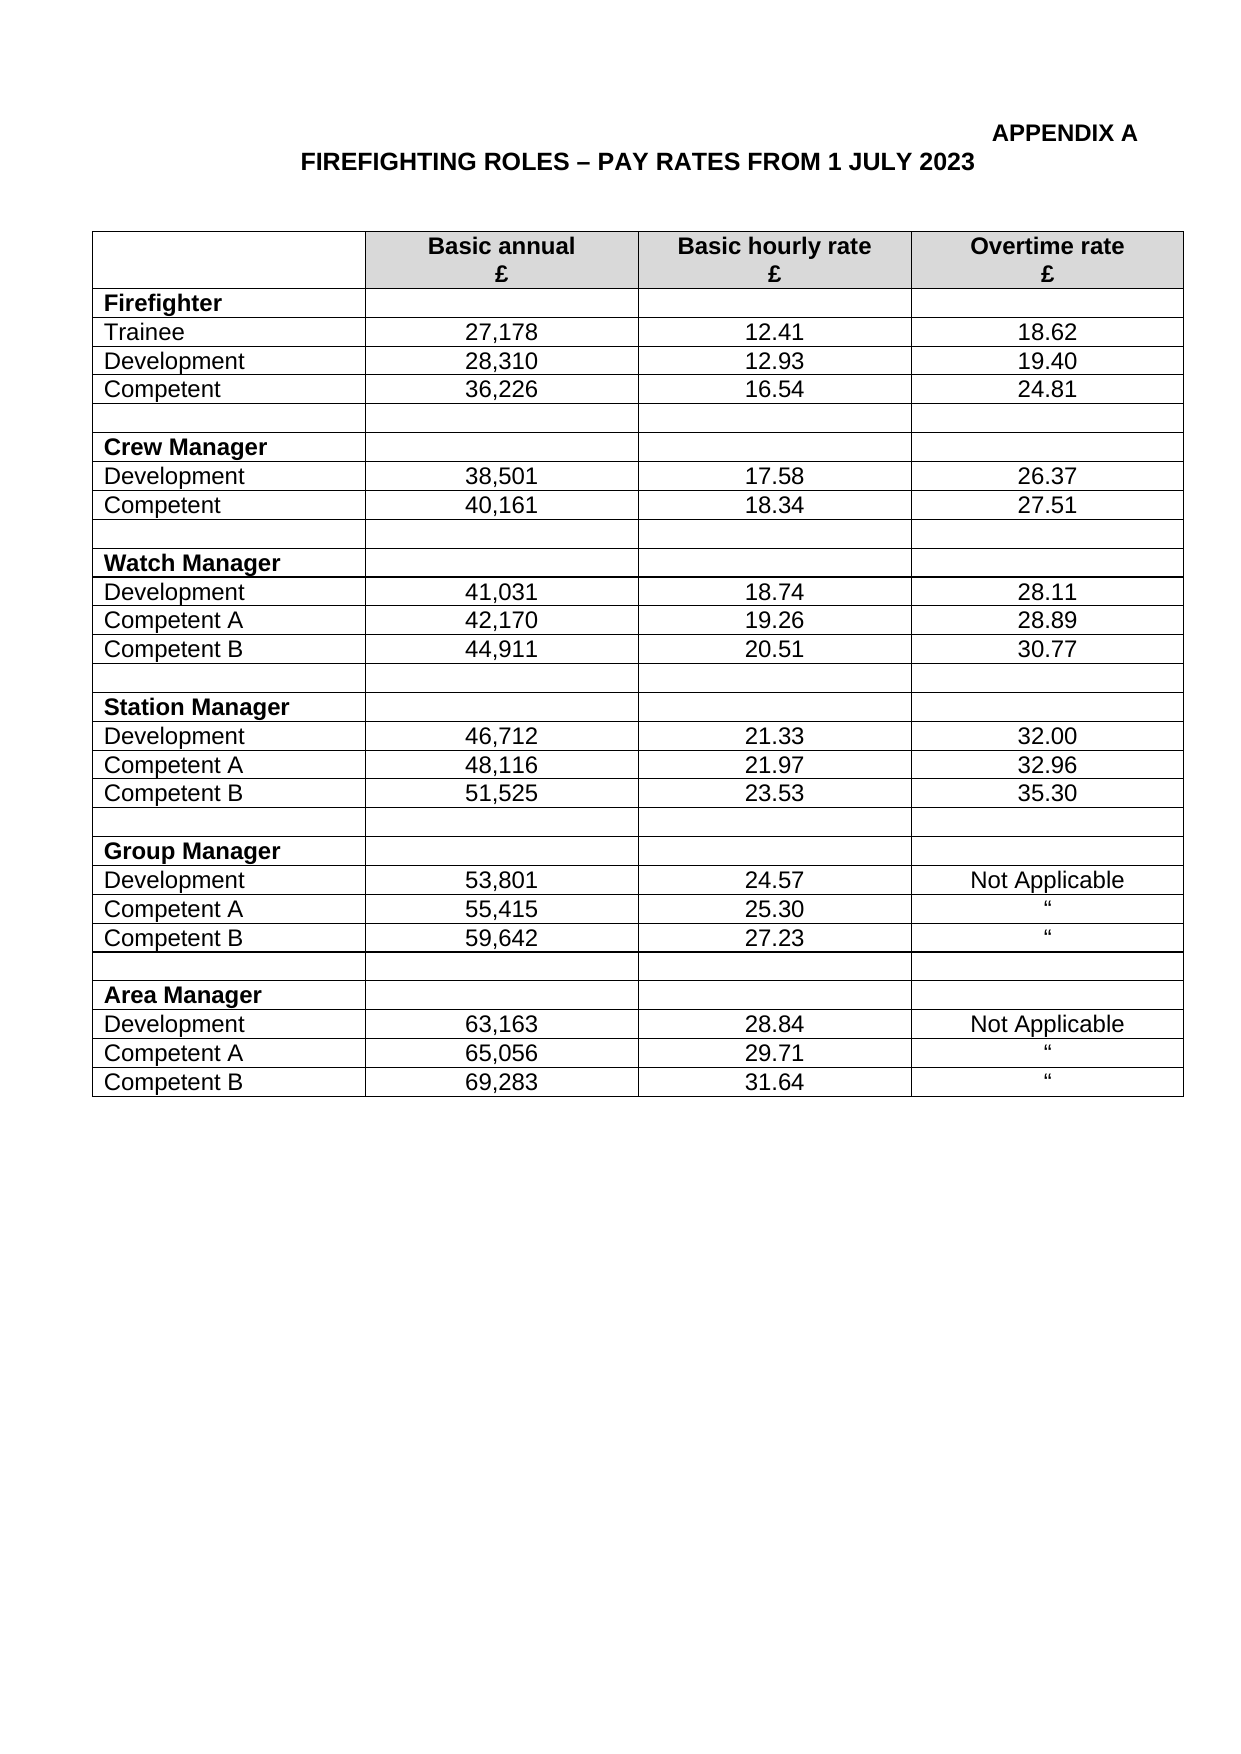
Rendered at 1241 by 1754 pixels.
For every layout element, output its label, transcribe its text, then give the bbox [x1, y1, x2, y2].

table_cell 69,283 [366, 1068, 638, 1096]
table_cell Group Manager [93, 837, 365, 865]
table_cell “ [912, 924, 1183, 951]
table_cell 28,310 [366, 347, 638, 374]
table_cell 41,031 [366, 578, 638, 605]
table_cell [366, 549, 638, 576]
table_cell Crew Manager [93, 433, 365, 461]
table_cell Not Applicable [912, 1010, 1183, 1038]
table_cell [93, 808, 365, 836]
table_cell 24.57 [639, 866, 911, 894]
table_cell 40,161 [366, 491, 638, 519]
table_cell [366, 664, 638, 692]
table_cell 36,226 [366, 375, 638, 403]
table_cell [366, 520, 638, 547]
table_cell 26.37 [912, 462, 1183, 490]
table_cell [366, 289, 638, 317]
table_cell 32.96 [912, 751, 1183, 778]
table_cell 65,056 [366, 1039, 638, 1067]
table_cell Development [93, 1010, 365, 1038]
table_cell Competent A [93, 895, 365, 923]
table_cell [639, 808, 911, 836]
table_cell 63,163 [366, 1010, 638, 1038]
table_cell Development [93, 347, 365, 374]
table_cell [912, 433, 1183, 461]
table_cell Competent B [93, 924, 365, 951]
text FIREFIGHTING ROLES – PAY RATES FROM 1 JULY 2023 [92, 147, 1184, 175]
table_cell Competent [93, 491, 365, 519]
table_cell [912, 549, 1183, 576]
table_cell 35.30 [912, 779, 1183, 807]
table_cell 28.11 [912, 578, 1183, 605]
table_cell Competent B [93, 779, 365, 807]
table_cell Competent [93, 375, 365, 403]
table_cell [366, 837, 638, 865]
table_cell 18.74 [639, 578, 911, 605]
table_cell [93, 520, 365, 547]
table_header Overtime rate £ [912, 232, 1183, 288]
table_cell 30.77 [912, 635, 1183, 663]
table_cell [912, 664, 1183, 692]
table_cell 59,642 [366, 924, 638, 951]
table_cell 42,170 [366, 606, 638, 634]
table_cell 27.51 [912, 491, 1183, 519]
table_cell “ [912, 1039, 1183, 1067]
table_cell [639, 837, 911, 865]
table_cell Competent A [93, 751, 365, 778]
table_cell 25.30 [639, 895, 911, 923]
table_cell Competent A [93, 1039, 365, 1067]
table_cell [639, 693, 911, 721]
table_cell 27,178 [366, 318, 638, 346]
table_cell [912, 953, 1183, 980]
table_cell [366, 981, 638, 1009]
table_cell Not Applicable [912, 866, 1183, 894]
table_cell [93, 664, 365, 692]
table_cell 44,911 [366, 635, 638, 663]
table_cell 28.84 [639, 1010, 911, 1038]
table_cell [639, 433, 911, 461]
table_cell 38,501 [366, 462, 638, 490]
table_cell [912, 837, 1183, 865]
table_cell 46,712 [366, 722, 638, 749]
table_cell [639, 981, 911, 1009]
table_cell Development [93, 462, 365, 490]
table_cell 16.54 [639, 375, 911, 403]
table_cell [366, 953, 638, 980]
table_cell [93, 953, 365, 980]
table_cell 53,801 [366, 866, 638, 894]
table_cell [912, 693, 1183, 721]
table_cell “ [912, 1068, 1183, 1096]
table_header Basic annual £ [366, 232, 638, 288]
table_cell [912, 404, 1183, 432]
table_cell [639, 953, 911, 980]
table_cell 55,415 [366, 895, 638, 923]
table_cell 51,525 [366, 779, 638, 807]
table_cell [639, 664, 911, 692]
table_cell 12.41 [639, 318, 911, 346]
table_cell [639, 404, 911, 432]
table_cell Station Manager [93, 693, 365, 721]
table_cell 18.34 [639, 491, 911, 519]
table_header [93, 232, 365, 288]
table_cell 20.51 [639, 635, 911, 663]
table_cell Firefighter [93, 289, 365, 317]
table_cell 21.33 [639, 722, 911, 749]
table_cell Development [93, 722, 365, 749]
table_cell Competent B [93, 1068, 365, 1096]
table_cell 29.71 [639, 1039, 911, 1067]
table_cell 32.00 [912, 722, 1183, 749]
table_cell [912, 808, 1183, 836]
text APPENDIX A [917, 119, 1184, 146]
table_cell Competent B [93, 635, 365, 663]
table_cell [366, 693, 638, 721]
table_cell Competent A [93, 606, 365, 634]
table_cell Trainee [93, 318, 365, 346]
table_cell 27.23 [639, 924, 911, 951]
table_cell [912, 289, 1183, 317]
table_cell [366, 808, 638, 836]
table_cell 21.97 [639, 751, 911, 778]
table_cell Development [93, 578, 365, 605]
table_cell 23.53 [639, 779, 911, 807]
table_cell [912, 981, 1183, 1009]
table_cell 12.93 [639, 347, 911, 374]
table_cell 18.62 [912, 318, 1183, 346]
table_cell [912, 520, 1183, 547]
table_cell [639, 520, 911, 547]
table_cell [639, 549, 911, 576]
table_cell “ [912, 895, 1183, 923]
table_cell [366, 433, 638, 461]
table_cell 31.64 [639, 1068, 911, 1096]
table_cell [366, 404, 638, 432]
table_header Basic hourly rate £ [639, 232, 911, 288]
table_cell 24.81 [912, 375, 1183, 403]
table_cell [639, 289, 911, 317]
table_cell [93, 404, 365, 432]
table_cell Area Manager [93, 981, 365, 1009]
table_cell 28.89 [912, 606, 1183, 634]
table_cell 19.40 [912, 347, 1183, 374]
table_cell Watch Manager [93, 549, 365, 576]
table_cell 48,116 [366, 751, 638, 778]
table_cell 17.58 [639, 462, 911, 490]
table_cell Development [93, 866, 365, 894]
table_cell 19.26 [639, 606, 911, 634]
